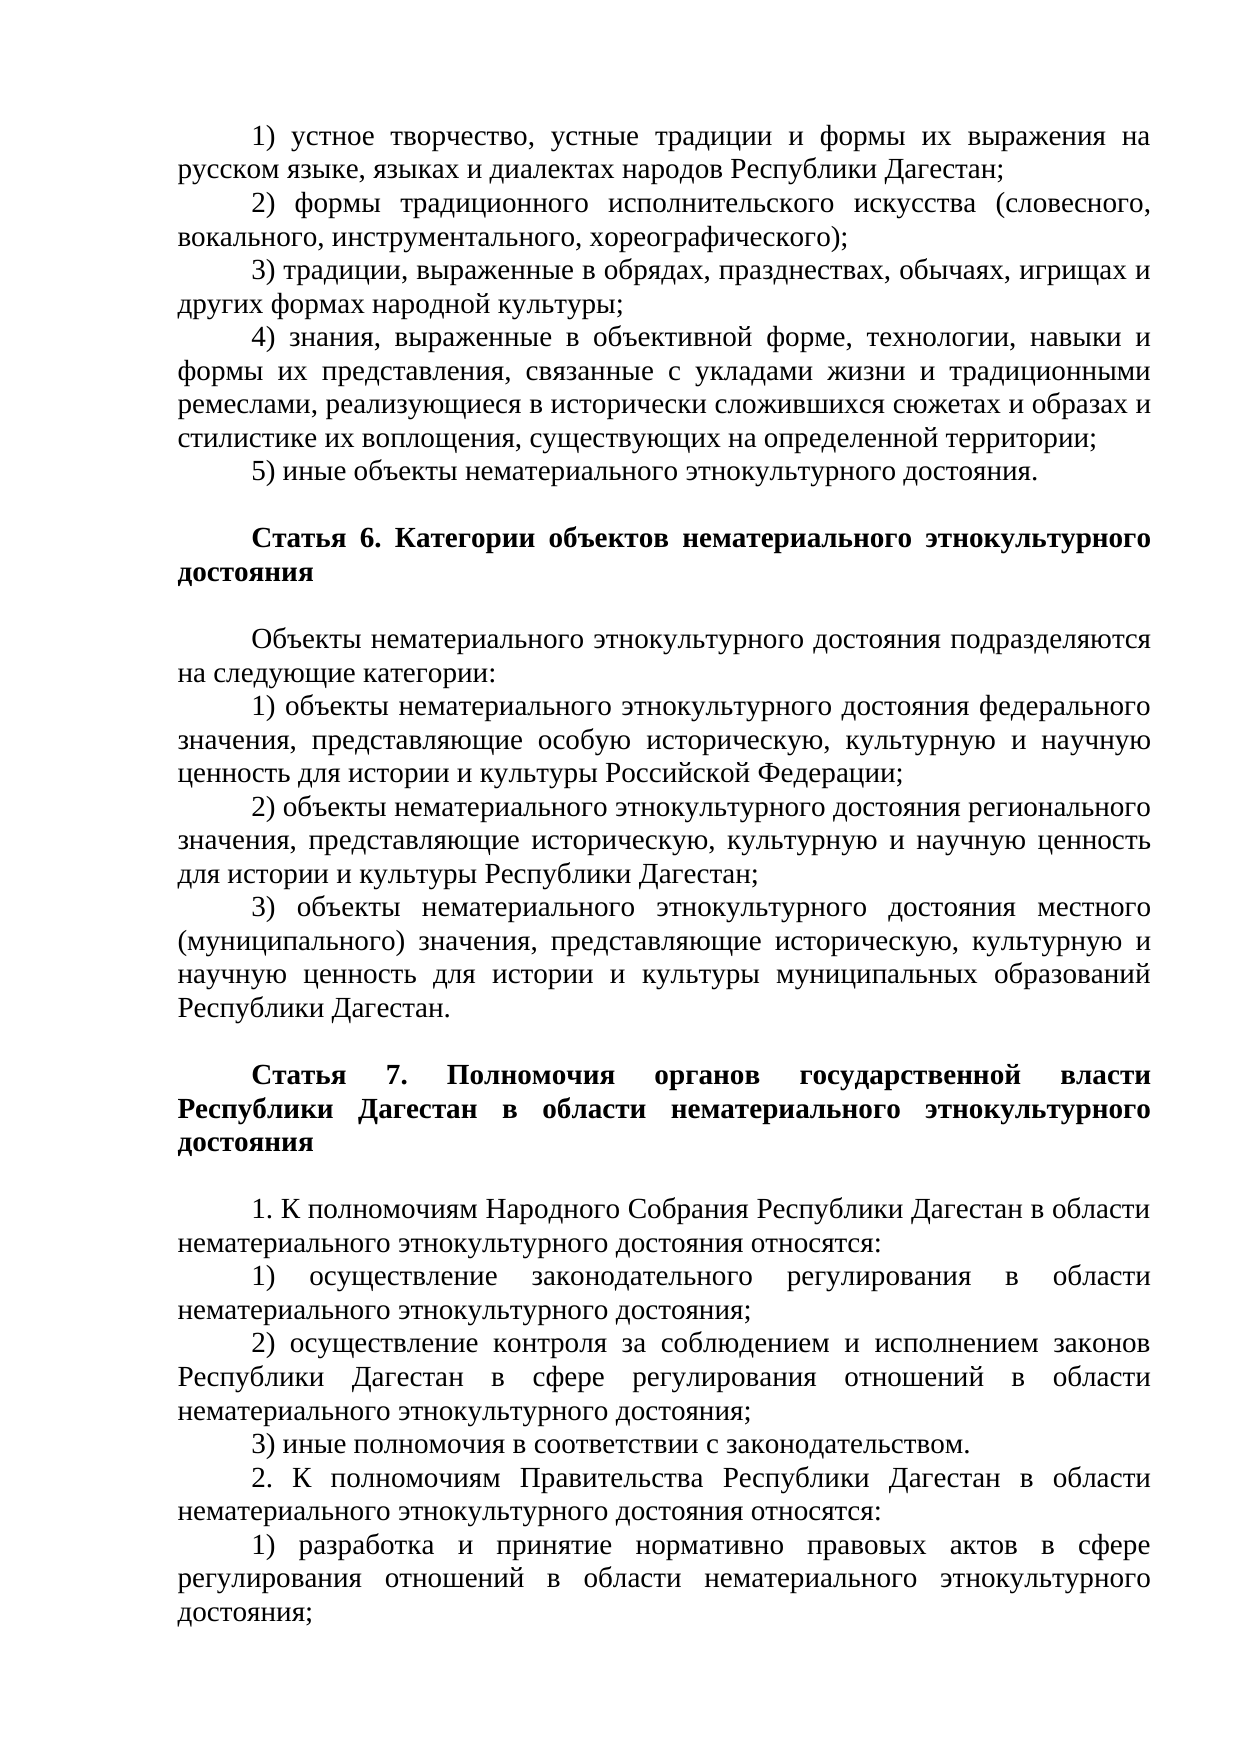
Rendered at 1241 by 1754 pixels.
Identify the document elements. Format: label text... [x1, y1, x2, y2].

text 1) устное творчество, устные традиции и формы их выражения на русском языке, языках и диалектах народов Республики Дагестан; [177, 118, 1152, 185]
text 3) объекты нематериального этнокультурного достояния местного (муниципального) значения, представляющие историческую, культурную и научную ценность для истории и культуры муниципальных образований Республики Дагестан. [177, 889, 1152, 1024]
text 1) осуществление законодательного регулирования в области нематериального этнокультурного достояния; [177, 1258, 1152, 1326]
text 2) осуществление контроля за соблюдением и исполнением законов Республики Дагестан в сфере регулирования отношений в области нематериального этнокультурного достояния; [177, 1326, 1152, 1426]
text 1. К полномочиям Народного Собрания Республики Дагестан в области нематериального этнокультурного достояния относятся: [177, 1191, 1152, 1258]
text 2) объекты нематериального этнокультурного достояния регионального значения, представляющие историческую, культурную и научную ценность для истории и культуры Республики Дагестан; [177, 789, 1152, 889]
text 3) традиции, выраженные в обрядах, празднествах, обычаях, игрищах и других формах народной культуры; [177, 252, 1152, 319]
text 1) объекты нематериального этнокультурного достояния федерального значения, представляющие особую историческую, культурную и научную ценность для истории и культуры Российской Федерации; [177, 688, 1152, 789]
text 5) иные объекты нематериального этнокультурного достояния. [177, 453, 1152, 487]
text 4) знания, выраженные в объективной форме, технологии, навыки и формы их представления, связанные с укладами жизни и традиционными ремеслами, реализующиеся в исторически сложившихся сюжетах и образах и стилистике их воплощения, существующих на определенной территории; [177, 319, 1152, 453]
text Статья 6. Категории объектов нематериального этнокультурного достояния [177, 521, 1152, 588]
text 2. К полномочиям Правительства Республики Дагестан в области нематериального этнокультурного достояния относятся: [177, 1460, 1152, 1527]
text 1) разработка и принятие нормативно правовых актов в сфере регулирования отношений в области нематериального этнокультурного достояния; [177, 1527, 1152, 1627]
text Объекты нематериального этнокультурного достояния подразделяются на следующие категории: [177, 621, 1152, 688]
text 3) иные полномочия в соответствии с законодательством. [177, 1426, 1152, 1460]
text Статья 7. Полномочия органов государственной власти Республики Дагестан в области нематериального этнокультурного достояния [177, 1057, 1152, 1158]
text 2) формы традиционного исполнительского искусства (словесного, вокального, инструментального, хореографического); [177, 185, 1152, 252]
